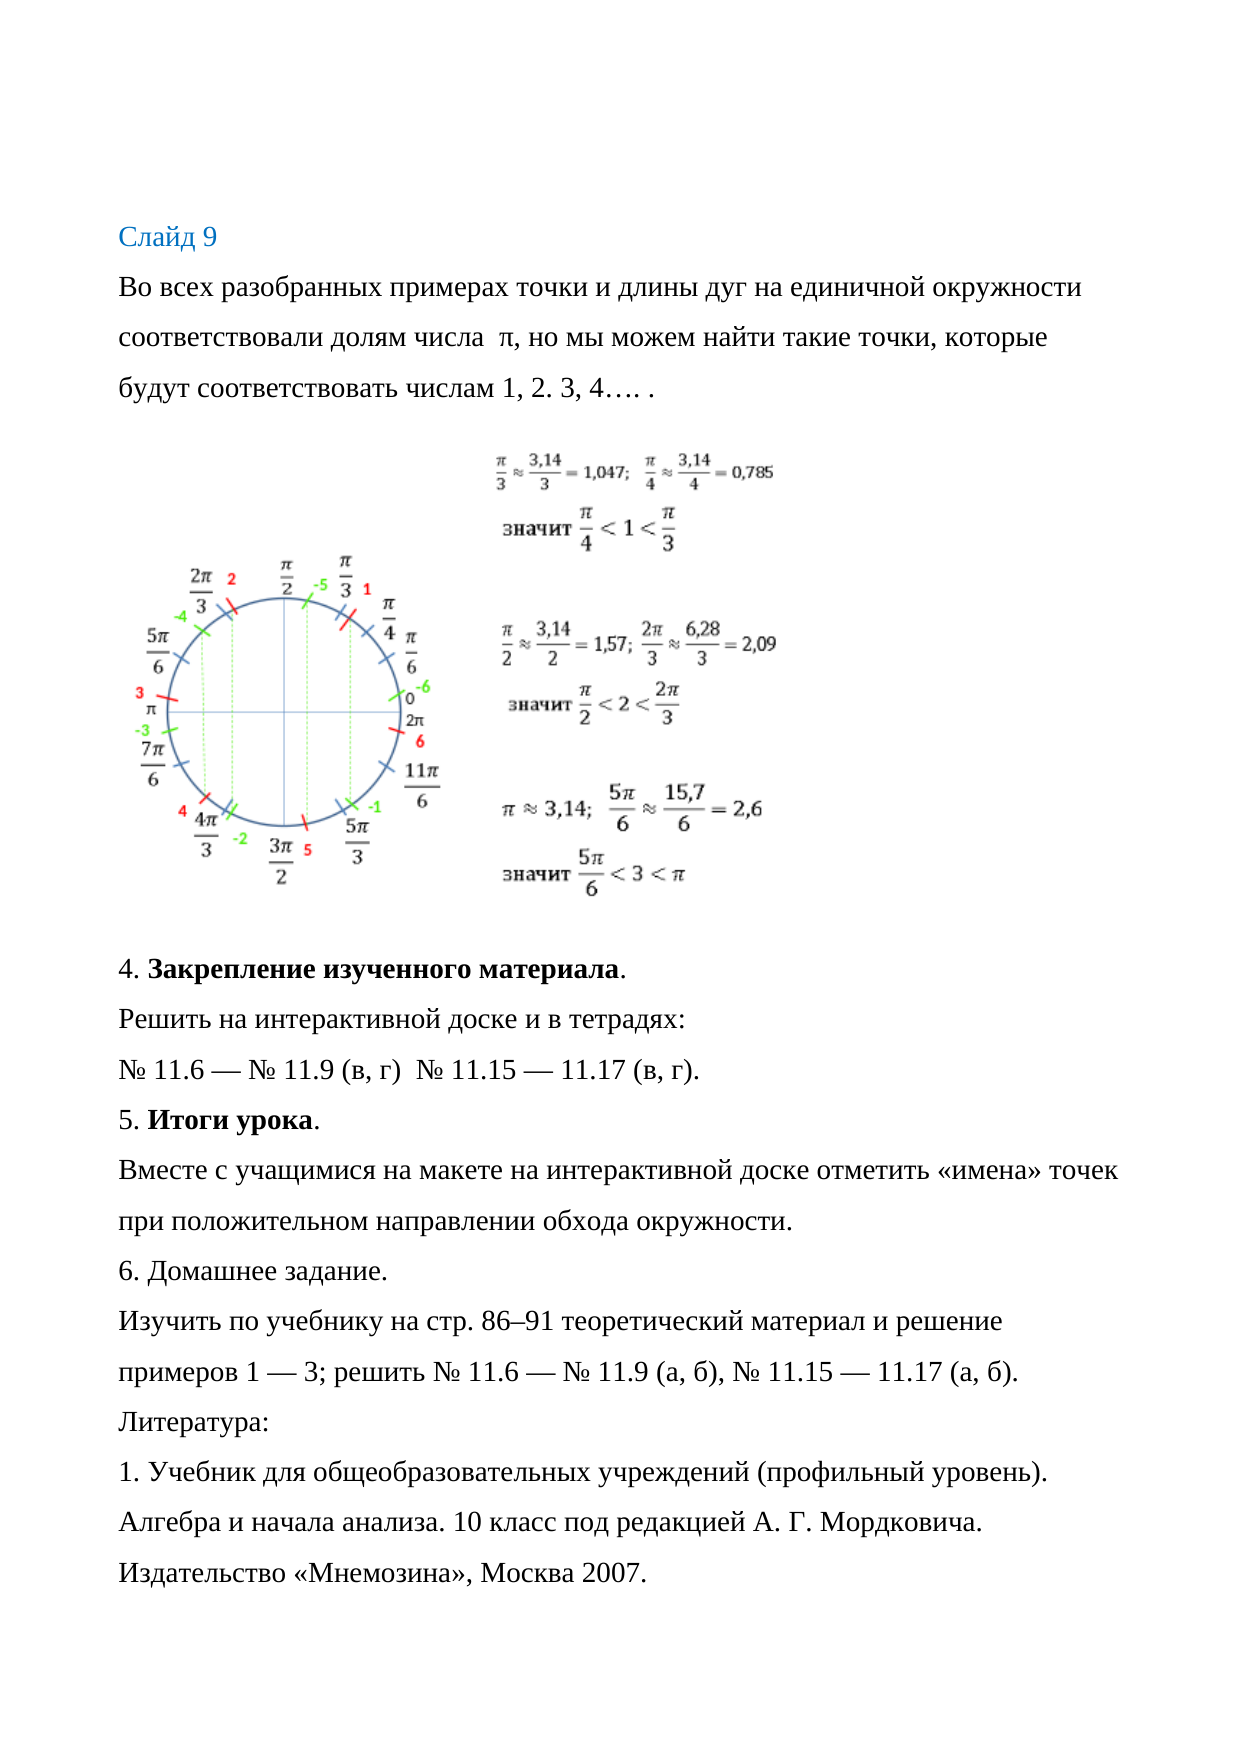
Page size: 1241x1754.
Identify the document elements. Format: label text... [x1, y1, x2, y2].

text Во всех разобранных примерах точки и длины дуг на единичной окружности соответствовали долям числа π, но мы можем найти такие точки, которые будут соответствовать числам 1, 2. 3, 4…. . [118, 269, 1122, 403]
text Решить на интерактивной доске и в тетрадях: [118, 1001, 1122, 1035]
text № 11.6 — № 11.9 (в, г) № 11.15 — 11.17 (в, г). [118, 1052, 1122, 1085]
text Изучить по учебнику на стр. 86–91 теоретический материал и решение примеров 1 — 3; решить № 11.6 — № 11.9 (а, б), № 11.15 — 11.17 (а, б). [118, 1303, 1122, 1387]
text 6. Домашнее задание. [118, 1253, 1122, 1287]
text 4. Закрепление изученного материала. [118, 951, 1122, 985]
text Слайд 9 [118, 219, 1122, 252]
text Вместе с учащимися на макете на интерактивной доске отметить «имена» точек при положительном направлении обхода окружности. [118, 1152, 1122, 1236]
text Литература: [118, 1404, 1122, 1437]
text 5. Итоги урока. [118, 1102, 1122, 1136]
text 1. Учебник для общеобразовательных учреждений (профильный уровень). Алгебра и начала анализа. 10 класс под редакцией А. Г. Мордковича. Издательство «Мнемозина», Москва 2007. [118, 1454, 1122, 1588]
